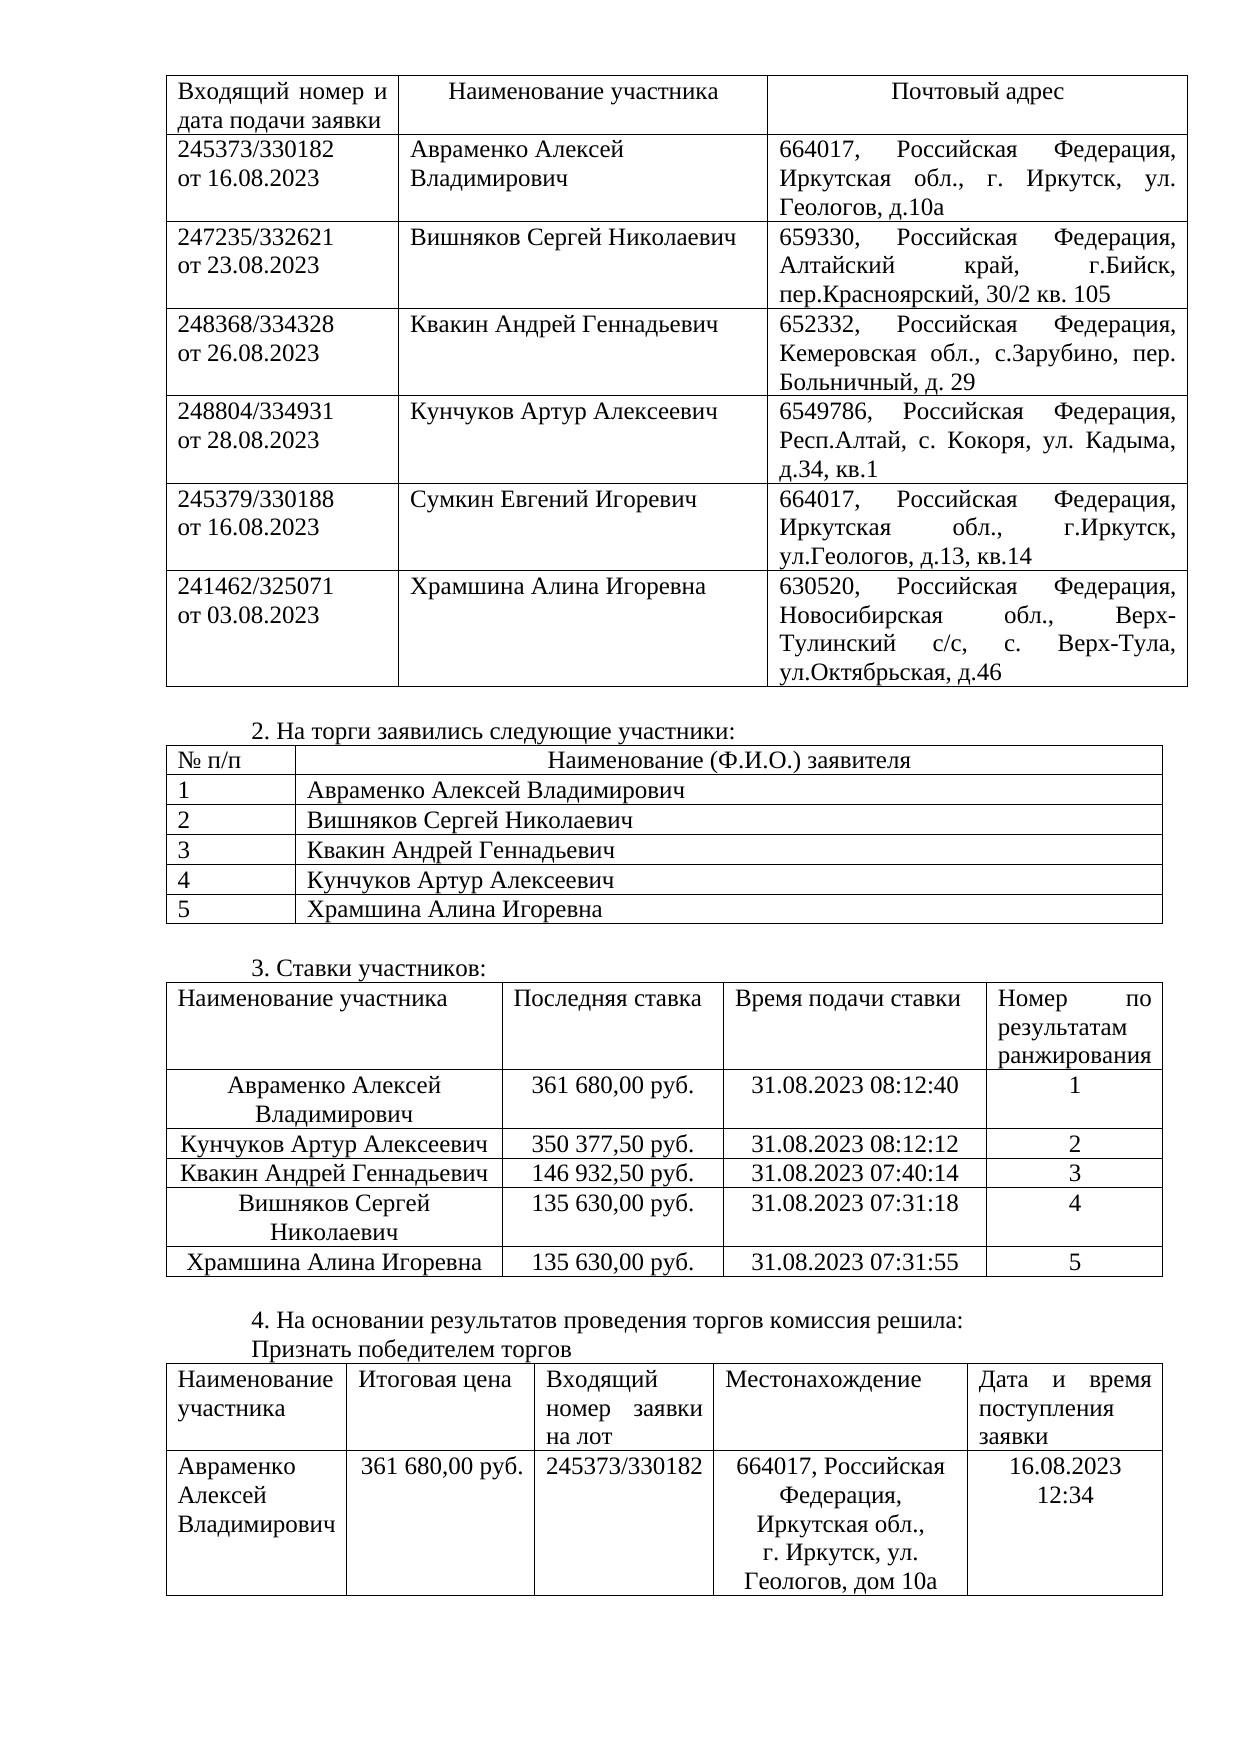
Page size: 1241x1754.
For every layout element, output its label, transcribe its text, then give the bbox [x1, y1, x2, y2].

table_cell Квакин Андрей Геннадьевич [399, 309, 767, 395]
table_cell Кунчуков Артур Алексеевич [167, 1129, 502, 1157]
table_cell 361 680,00 руб. [347, 1451, 534, 1595]
table_cell 245373/330182 [535, 1451, 713, 1595]
table_cell Авраменко Алексей Владимирович [399, 135, 767, 221]
table_cell 31.08.2023 07:31:18 [724, 1188, 986, 1246]
table_cell 247235/332621 от 23.08.2023 [167, 222, 398, 308]
table_cell Авраменко Алексей Владимирович [296, 775, 1162, 804]
table_cell 1 [167, 775, 295, 804]
table_cell 659330, Российская Федерация, Алтайский край, г.Бийск, пер.Красноярский, 30/2 кв. 105 [768, 222, 1187, 308]
table_cell 241462/325071 от 03.08.2023 [167, 571, 398, 686]
table_cell 664017, Российская Федерация, Иркутская обл., г.Иркутск, ул.Геологов, д.13, кв.14 [768, 484, 1187, 570]
table_cell 31.08.2023 07:40:14 [724, 1159, 986, 1187]
table_cell Храмшина Алина Игоревна [399, 571, 767, 686]
table_cell Кунчуков Артур Алексеевич [296, 865, 1162, 893]
table_cell 248368/334328 от 26.08.2023 [167, 309, 398, 395]
table_cell 245379/330188 от 16.08.2023 [167, 484, 398, 570]
table_cell Квакин Андрей Геннадьевич [167, 1159, 502, 1187]
table_cell 245373/330182 от 16.08.2023 [167, 135, 398, 221]
text Признать победителем торгов [177, 1334, 1152, 1363]
table_cell 135 630,00 руб. [503, 1188, 723, 1246]
table_cell 2 [987, 1129, 1162, 1157]
table_cell 135 630,00 руб. [503, 1247, 723, 1276]
table_header Входящий номер и дата подачи заявки [167, 76, 398, 133]
table_header № п/п [167, 746, 295, 774]
table_cell Сумкин Евгений Игоревич [399, 484, 767, 570]
table_header Итоговая цена [347, 1364, 534, 1450]
table_cell 31.08.2023 08:12:40 [724, 1070, 986, 1128]
table_cell 664017, Российская Федерация, Иркутская обл., г. Иркутск, ул. Геологов, д.10а [768, 135, 1187, 221]
table_header Наименование участника [399, 76, 767, 133]
table_header Номер по результатам ранжирования [987, 983, 1162, 1069]
table_header Почтовый адрес [768, 76, 1187, 133]
table_cell Авраменко Алексей Владимирович [167, 1070, 502, 1128]
table_cell Вишняков Сергей Николаевич [296, 805, 1162, 834]
table_cell 630520, Российская Федерация, Новосибирская обл., Верх-Тулинский с/с, с. Верх-Тула, ул.Октябрьская, д.46 [768, 571, 1187, 686]
table_cell Вишняков Сергей Николаевич [399, 222, 767, 308]
table_header Последняя ставка [503, 983, 723, 1069]
table_cell 652332, Российская Федерация, Кемеровская обл., с.Зарубино, пер. Больничный, д. 29 [768, 309, 1187, 395]
table_cell 146 932,50 руб. [503, 1159, 723, 1187]
text 4. На основании результатов проведения торгов комиссия решила: [177, 1305, 1152, 1334]
table_cell Вишняков Сергей Николаевич [167, 1188, 502, 1246]
table_cell Храмшина Алина Игоревна [167, 1247, 502, 1276]
table_cell 3 [987, 1159, 1162, 1187]
table_header Наименование участника [167, 983, 502, 1069]
table_header Дата и время поступления заявки [968, 1364, 1162, 1450]
table_cell 361 680,00 руб. [503, 1070, 723, 1128]
table_cell 5 [167, 895, 295, 923]
table_cell Квакин Андрей Геннадьевич [296, 835, 1162, 864]
table_header Входящий номер заявки на лот [535, 1364, 713, 1450]
table_cell 4 [167, 865, 295, 893]
table_cell 350 377,50 руб. [503, 1129, 723, 1157]
table_cell Храмшина Алина Игоревна [296, 895, 1162, 923]
table_header Наименование участника [167, 1364, 346, 1450]
table_cell 6549786, Российская Федерация, Респ.Алтай, с. Кокоря, ул. Кадыма, д.34, кв.1 [768, 396, 1187, 483]
text 3. Ставки участников: [177, 953, 1152, 982]
table_cell 248804/334931 от 28.08.2023 [167, 396, 398, 483]
table_header Местонахождение [714, 1364, 967, 1450]
table_cell 2 [167, 805, 295, 834]
table_cell Авраменко Алексей Владимирович [167, 1451, 346, 1595]
table_cell 1 [987, 1070, 1162, 1128]
table_header Наименование (Ф.И.О.) заявителя [296, 746, 1162, 774]
table_cell 31.08.2023 08:12:12 [724, 1129, 986, 1157]
table_cell 664017, Российская Федерация, Иркутская обл., г. Иркутск, ул. Геологов, дом 10а [714, 1451, 967, 1595]
table_cell Кунчуков Артур Алексеевич [399, 396, 767, 483]
table_cell 3 [167, 835, 295, 864]
table_cell 16.08.2023 12:34 [968, 1451, 1162, 1595]
table_cell 4 [987, 1188, 1162, 1246]
table_cell 31.08.2023 07:31:55 [724, 1247, 986, 1276]
table_cell 5 [987, 1247, 1162, 1276]
text 2. На торги заявились следующие участники: [177, 716, 1152, 744]
table_header Время подачи ставки [724, 983, 986, 1069]
